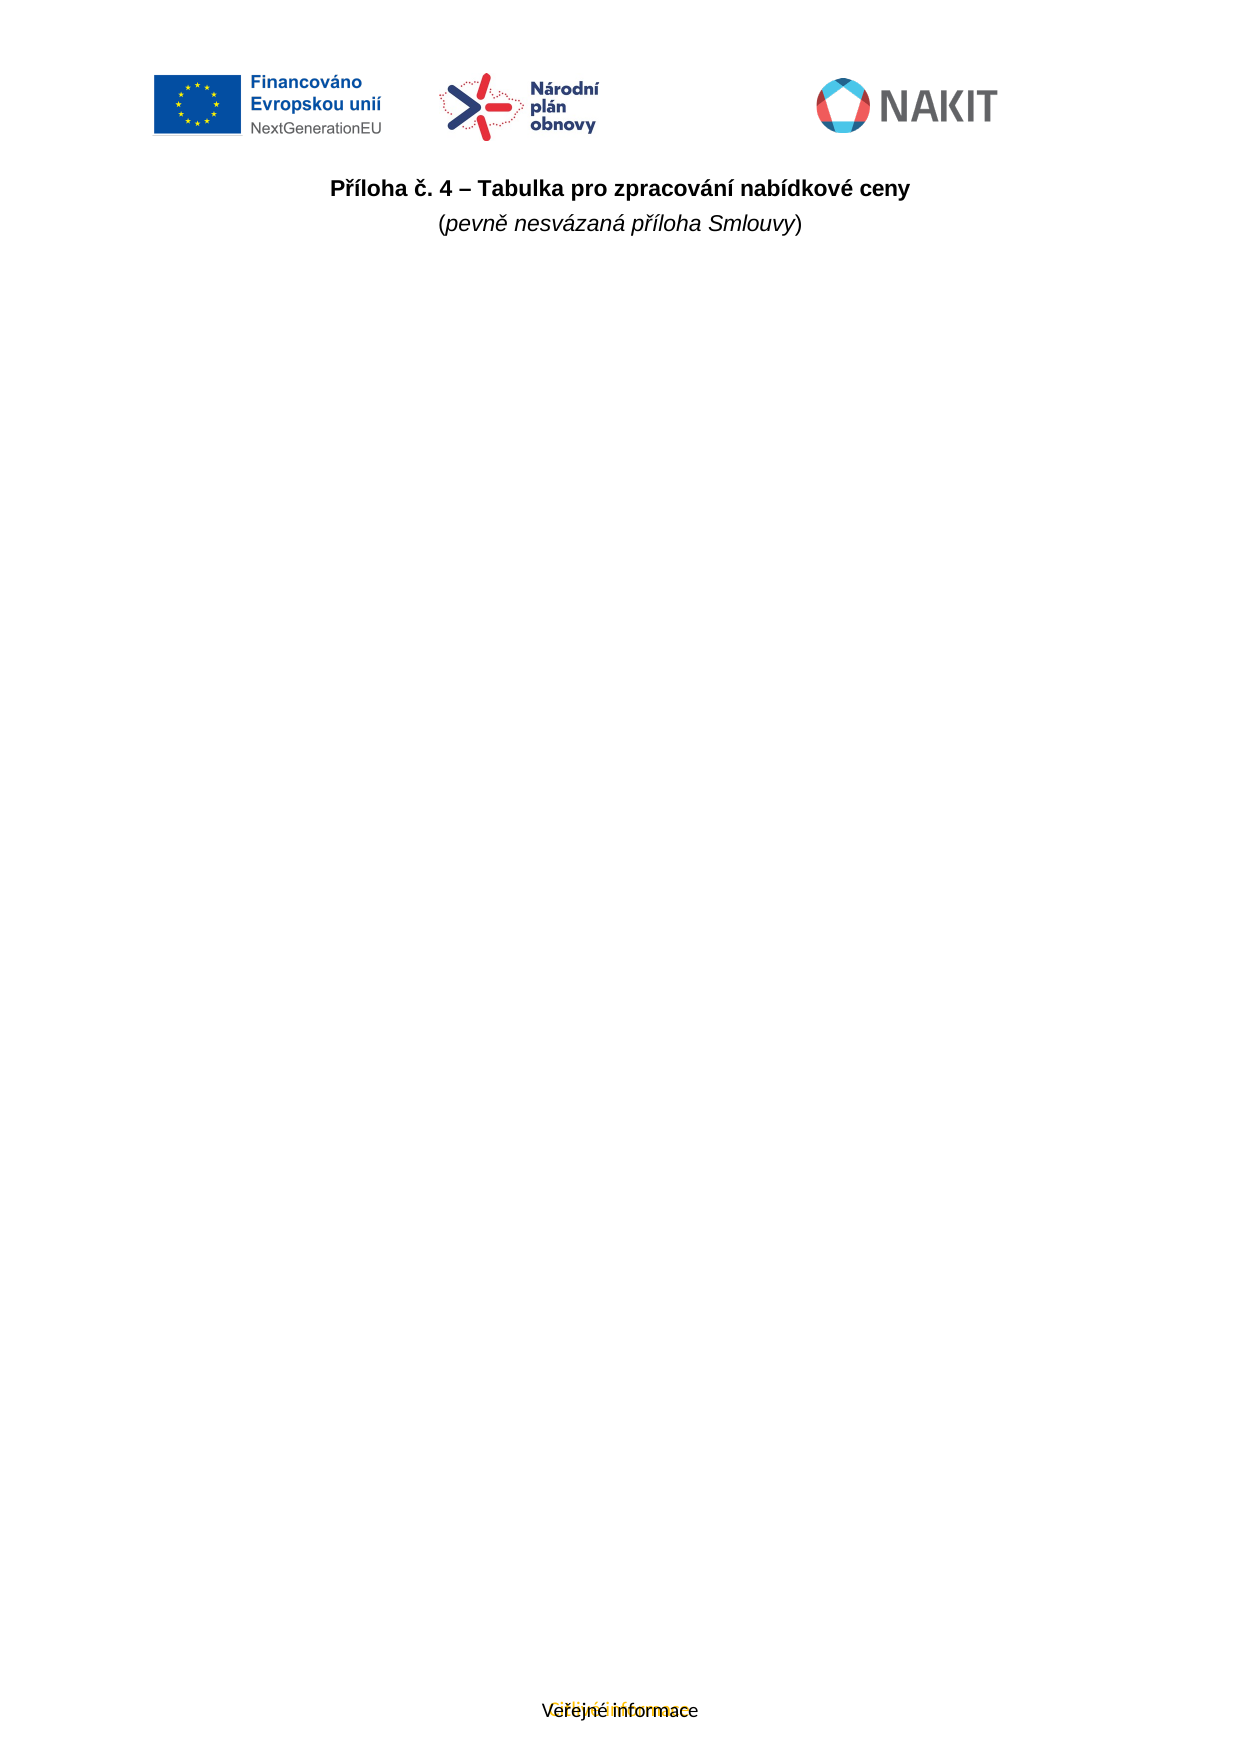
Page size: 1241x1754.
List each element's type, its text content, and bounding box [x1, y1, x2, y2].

picture [816, 78, 998, 133]
picture [439, 73, 600, 141]
subtitle Příloha č. 4 – Tabulka pro zpracování nabídkové ceny [155, 174, 1085, 201]
text (pevně nesvázaná příloha Smlouvy) [155, 210, 1085, 236]
picture [147, 65, 398, 141]
